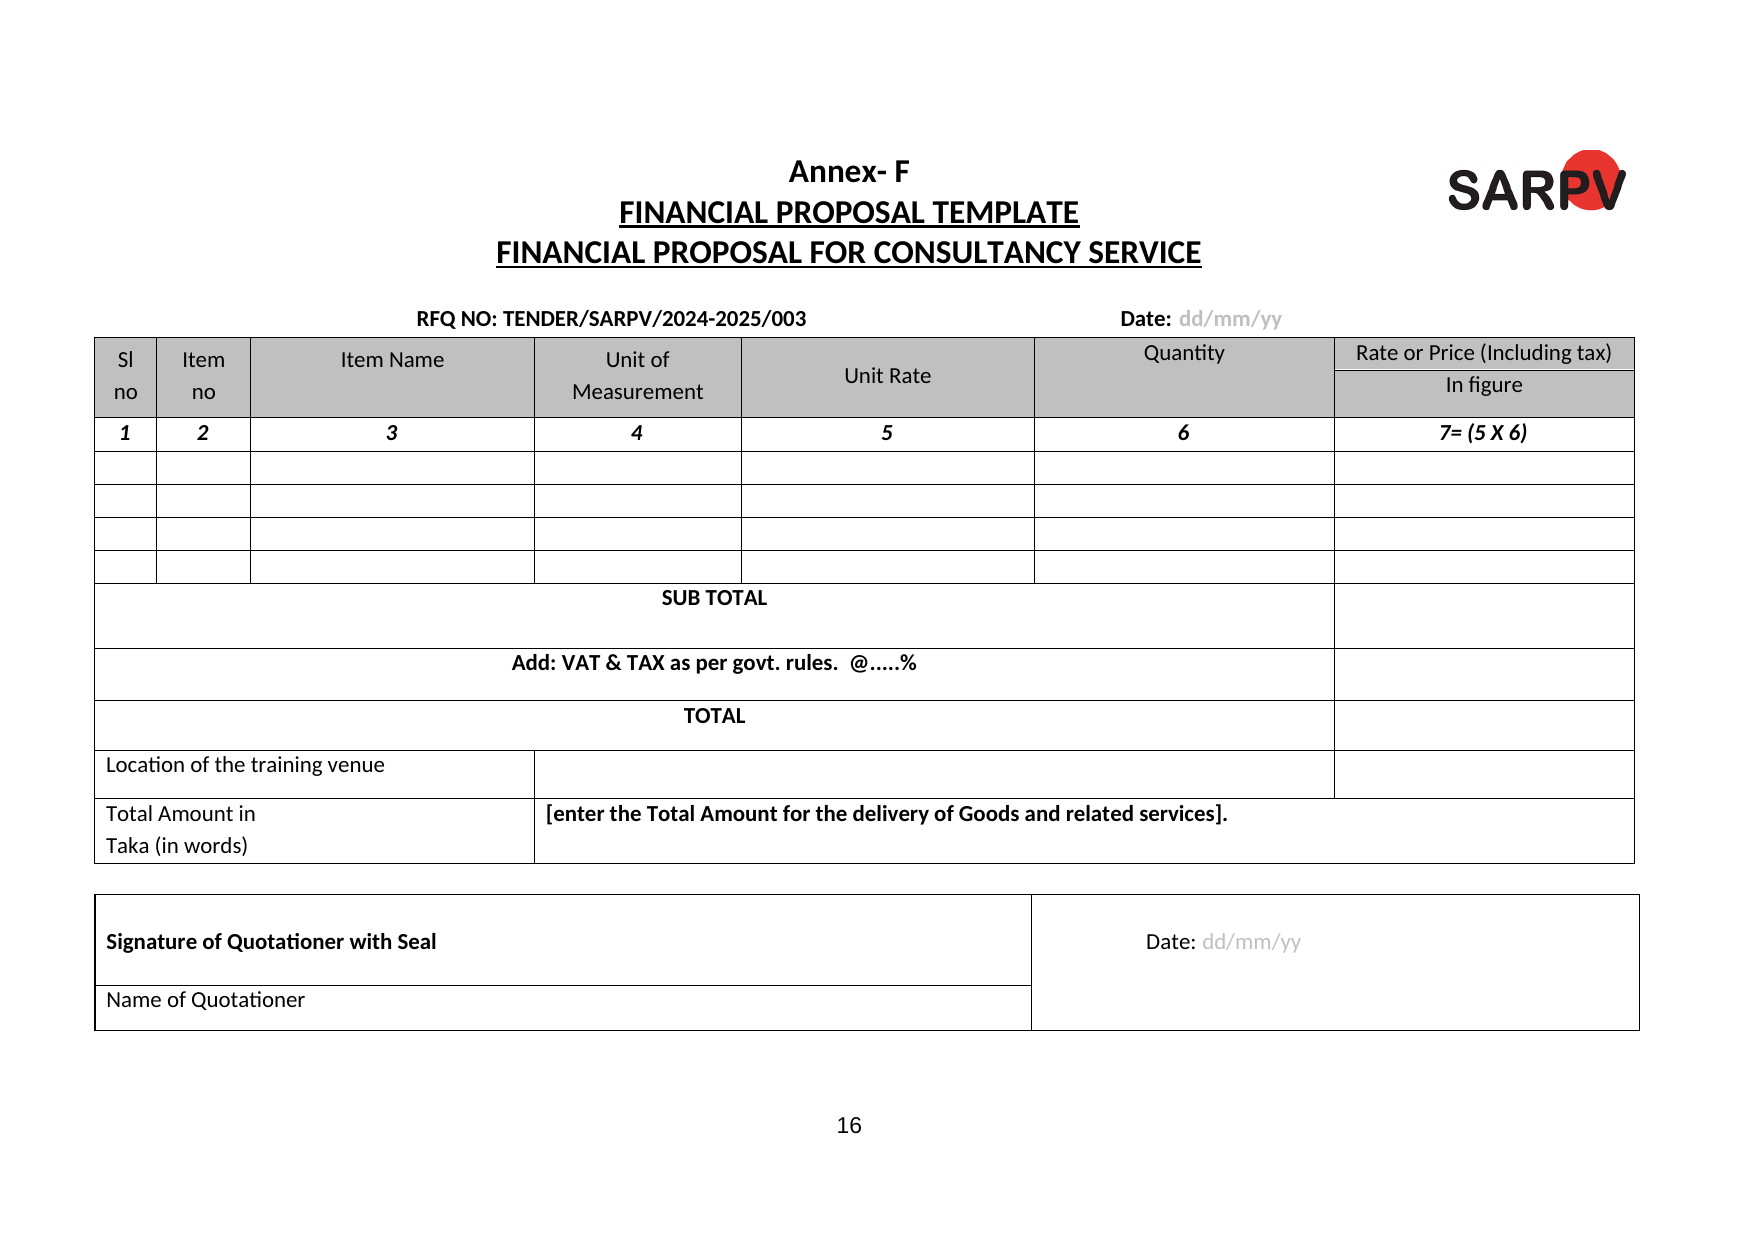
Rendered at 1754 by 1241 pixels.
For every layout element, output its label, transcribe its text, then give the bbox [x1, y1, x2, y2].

table_cell [742, 452, 1034, 484]
text Annex- F [94, 150, 1604, 191]
table_cell In figure [1335, 371, 1634, 417]
table_cell 3 [251, 418, 534, 451]
table_header Rate or Price (Including tax) [1335, 338, 1634, 369]
picture [1604, 150, 1628, 211]
table_cell [251, 485, 534, 517]
table_cell [535, 485, 741, 517]
table_cell [1035, 518, 1334, 549]
table_cell 1 [95, 418, 156, 451]
text FINANCIAL PROPOSAL TEMPLATE [94, 191, 1604, 231]
table_cell [1335, 485, 1634, 517]
table_cell [1335, 701, 1634, 749]
table_cell 7= (5 X 6) [1335, 418, 1634, 451]
table_cell [1035, 452, 1334, 484]
table_cell [95, 551, 156, 582]
table_cell [1335, 452, 1634, 484]
table_cell [1335, 584, 1634, 647]
table_cell [1035, 551, 1334, 582]
table_cell [1335, 551, 1634, 582]
table_cell TOTAL [95, 701, 1334, 749]
table_cell [157, 485, 250, 517]
table_header Date: dd/mm/yy [1032, 895, 1639, 1030]
table_cell [95, 452, 156, 484]
table_cell [1335, 751, 1634, 798]
text RFQ NO: TENDER/SARPV/2024-2025/003 Date: dd/mm/yy [94, 304, 1604, 332]
table_cell [157, 551, 250, 582]
table_header Item no [157, 338, 250, 417]
table_header Item Name [251, 338, 534, 417]
table_cell [535, 751, 1334, 798]
text FINANCIAL PROPOSAL FOR CONSULTANCY SERVICE [94, 231, 1604, 272]
table_cell [251, 452, 534, 484]
table_cell 6 [1035, 418, 1334, 451]
table_cell 2 [157, 418, 250, 451]
table_cell 4 [535, 418, 741, 451]
table_cell [1335, 649, 1634, 700]
table_cell [535, 518, 741, 549]
table_cell [251, 518, 534, 549]
table_cell [742, 485, 1034, 517]
table_cell Location of the training venue [95, 751, 534, 798]
table_cell [enter the Total Amount for the delivery of Goods and related services]. [535, 799, 1634, 863]
table_header Unit Rate [742, 338, 1034, 417]
table_header Quantity [1035, 338, 1334, 417]
table_cell [157, 452, 250, 484]
table_cell [1335, 518, 1634, 549]
table_cell Total Amount in Taka (in words) [95, 799, 534, 863]
table_cell [251, 551, 534, 582]
table_cell [742, 551, 1034, 582]
table_cell Add: VAT & TAX as per govt. rules. @.....% [95, 649, 1334, 700]
table_header Unit of Measurement [535, 338, 741, 417]
table_cell [157, 518, 250, 549]
table_header Signature of Quotationer with Seal [96, 895, 1031, 984]
table_cell [95, 485, 156, 517]
table_header Sl no [95, 338, 156, 417]
table_cell 5 [742, 418, 1034, 451]
table_cell [95, 518, 156, 549]
table_cell [742, 518, 1034, 549]
table_cell SUB TOTAL [95, 584, 1334, 647]
table_cell [535, 452, 741, 484]
table_cell [1035, 485, 1334, 517]
table_cell [535, 551, 741, 582]
table_cell Name of Quotationer [96, 986, 1031, 1030]
